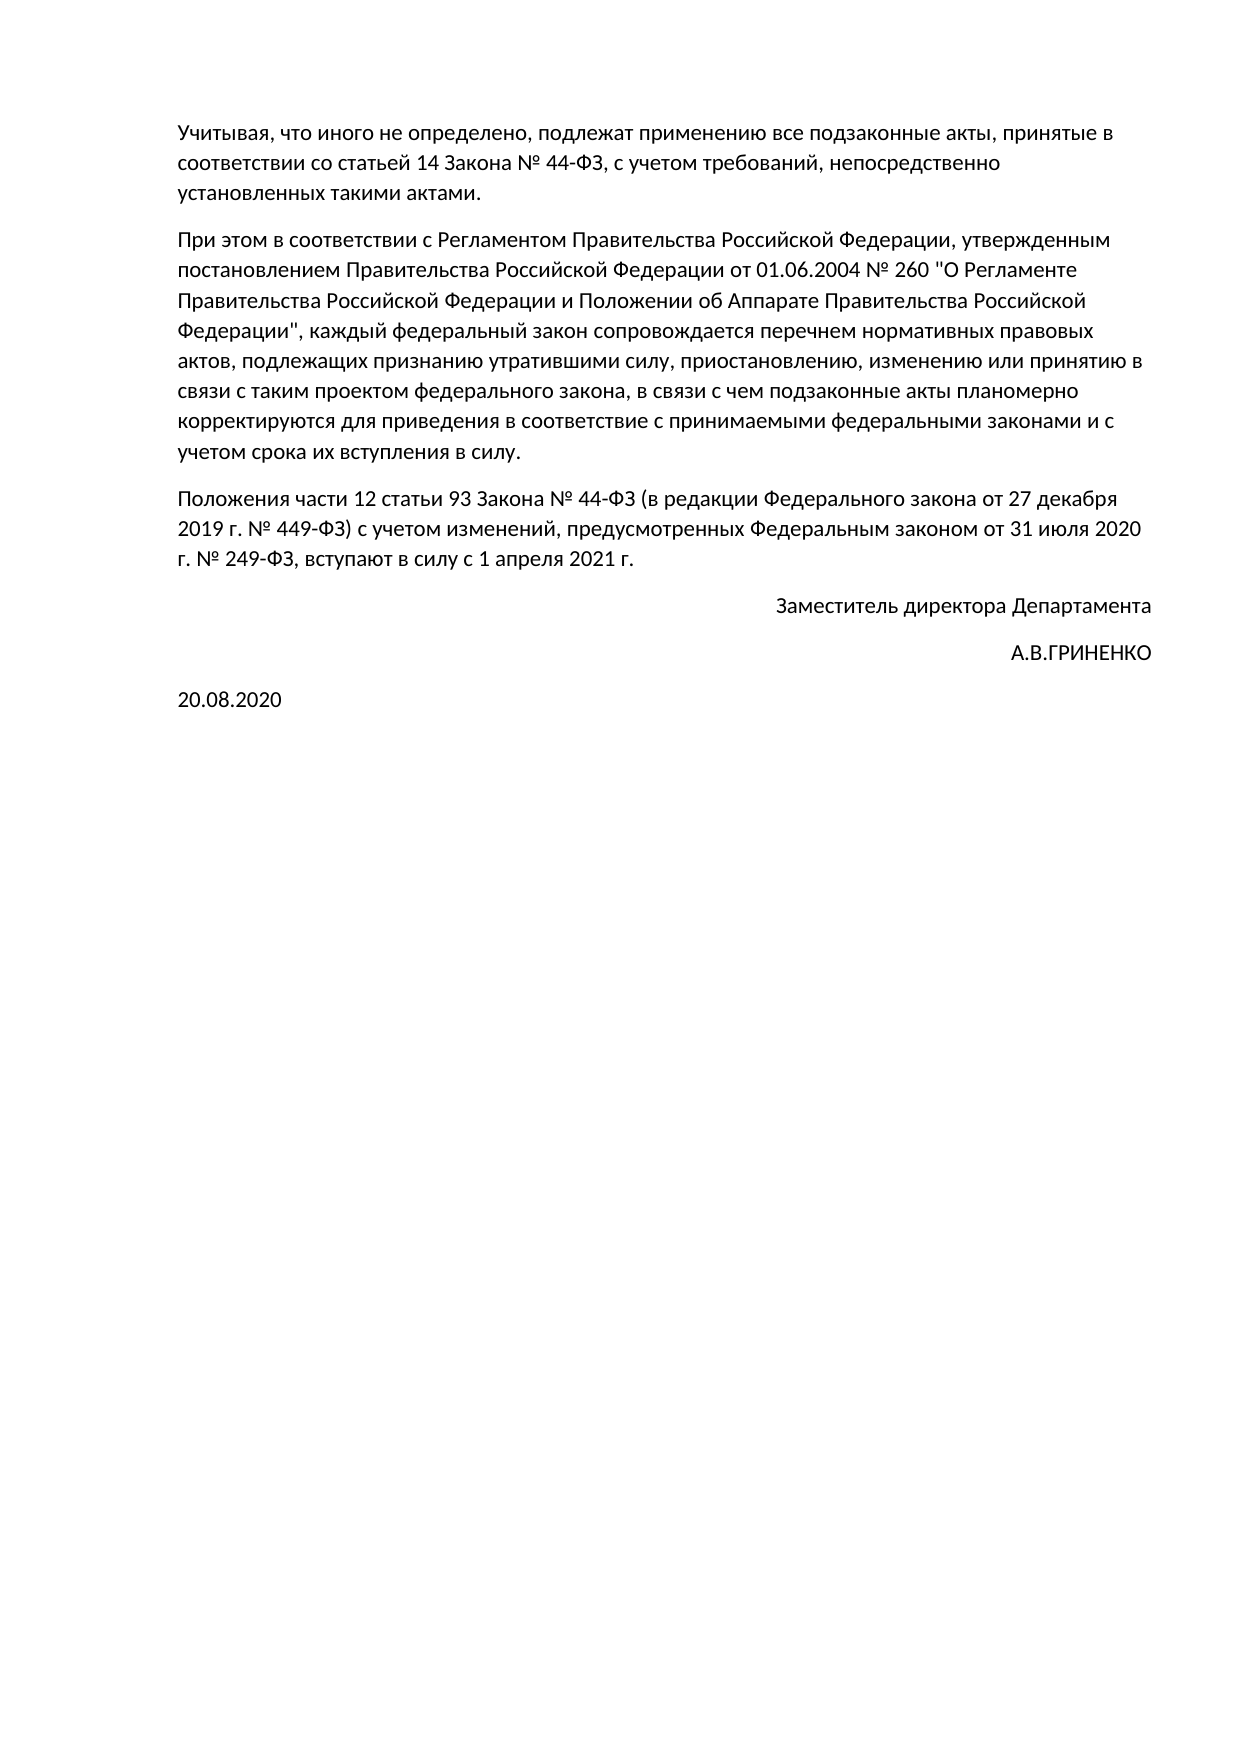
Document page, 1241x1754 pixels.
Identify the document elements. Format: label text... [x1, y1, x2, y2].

text При этом в соответствии с Регламентом Правительства Российской Федерации, утвержденным постановлением Правительства Российской Федерации от 01.06.2004 № 260 "О Регламенте Правительства Российской Федерации и Положении об Аппарате Правительства Российской Федерации", каждый федеральный закон сопровождается перечнем нормативных правовых актов, подлежащих признанию утратившими силу, приостановлению, изменению или принятию в связи с таким проектом федерального закона, в связи с чем подзаконные акты планомерно корректируются для приведения в соответствие с принимаемыми федеральными законами и с учетом срока их вступления в силу. [177, 225, 1152, 465]
text Заместитель директора Департамента [177, 591, 1152, 619]
text Учитывая, что иного не определено, подлежат применению все подзаконные акты, принятые в соответствии со статьей 14 Закона № 44-ФЗ, с учетом требований, непосредственно установленных такими актами. [177, 118, 1152, 207]
text Положения части 12 статьи 93 Закона № 44-ФЗ (в редакции Федерального закона от 27 декабря 2019 г. № 449-ФЗ) с учетом изменений, предусмотренных Федеральным законом от 31 июля 2020 г. № 249-ФЗ, вступают в силу с 1 апреля 2021 г. [177, 484, 1152, 572]
text 20.08.2020 [177, 685, 1152, 713]
text А.В.ГРИНЕНКО [177, 638, 1152, 666]
